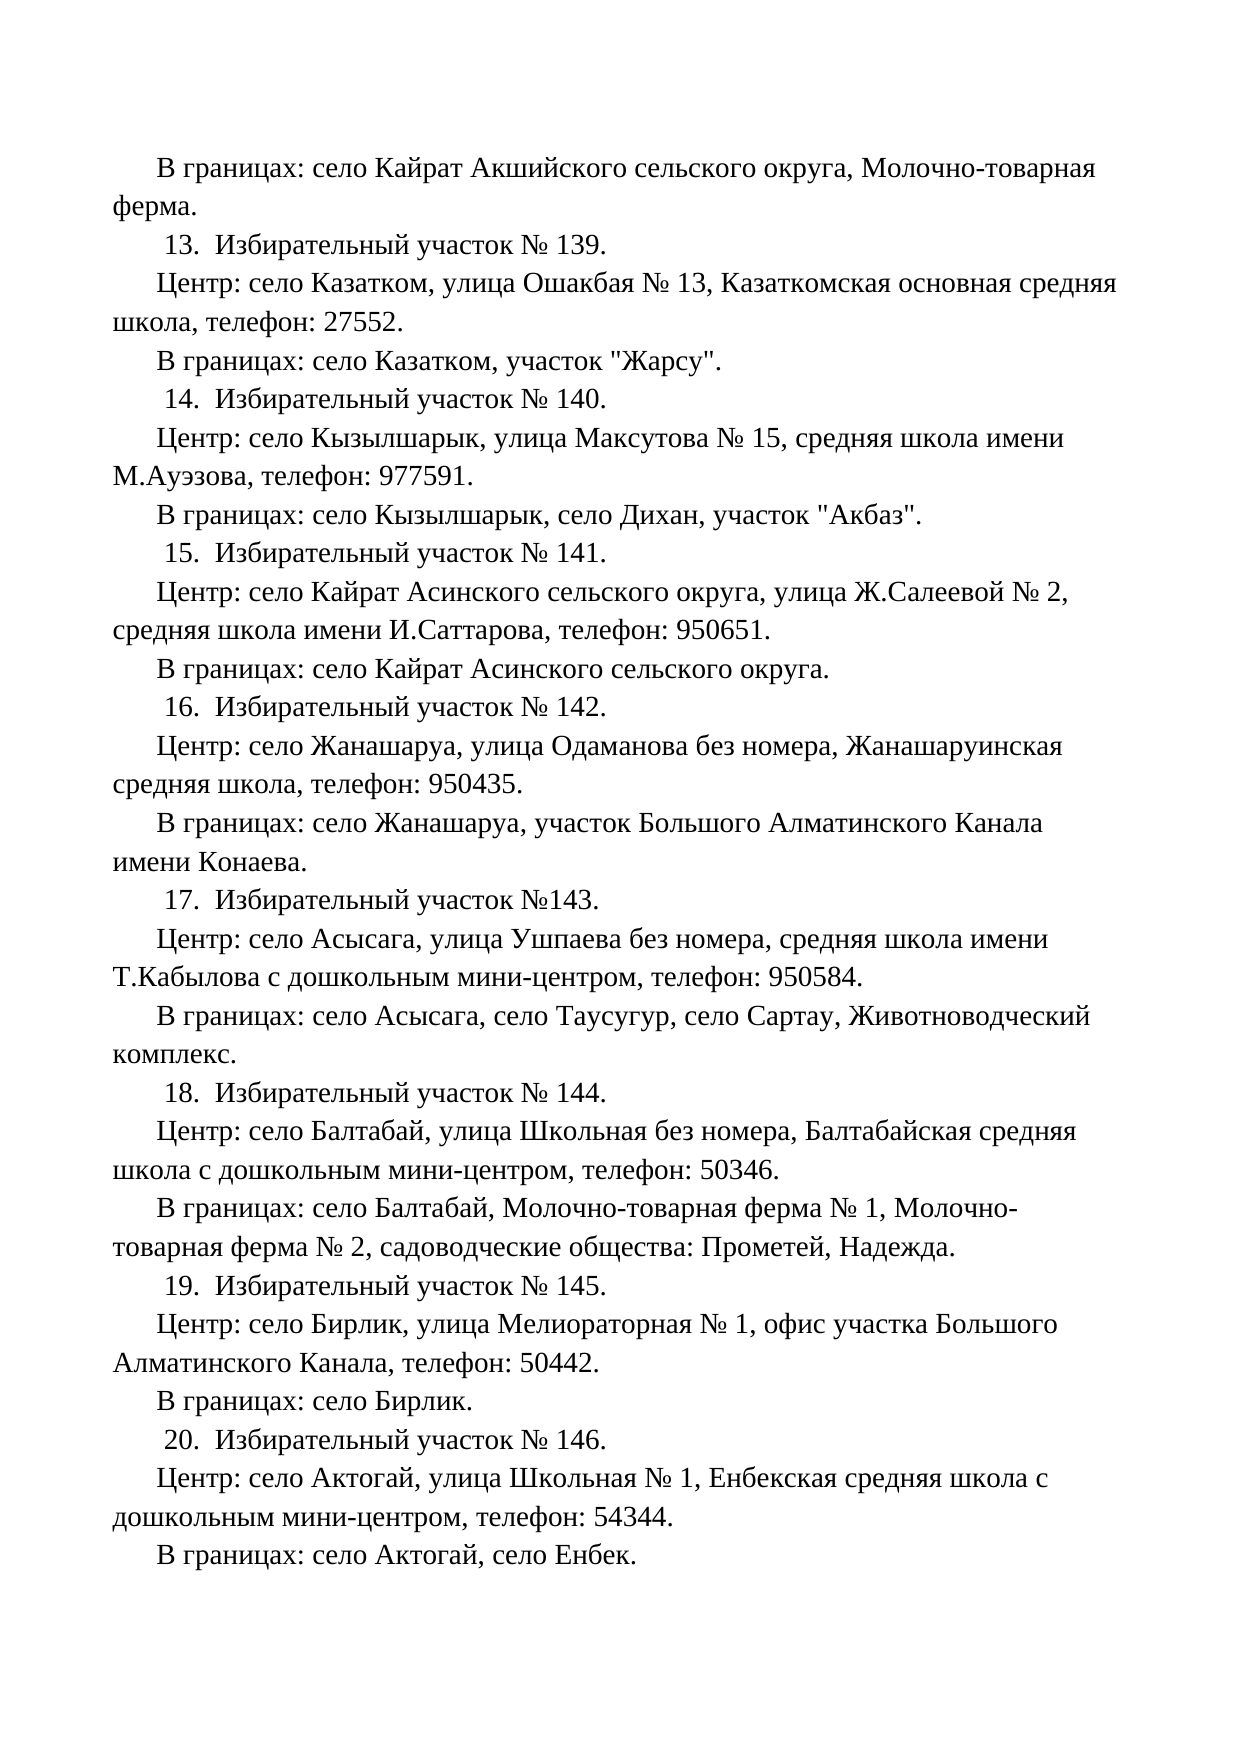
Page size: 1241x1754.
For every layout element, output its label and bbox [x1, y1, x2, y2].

text [112, 150, 1128, 1571]
